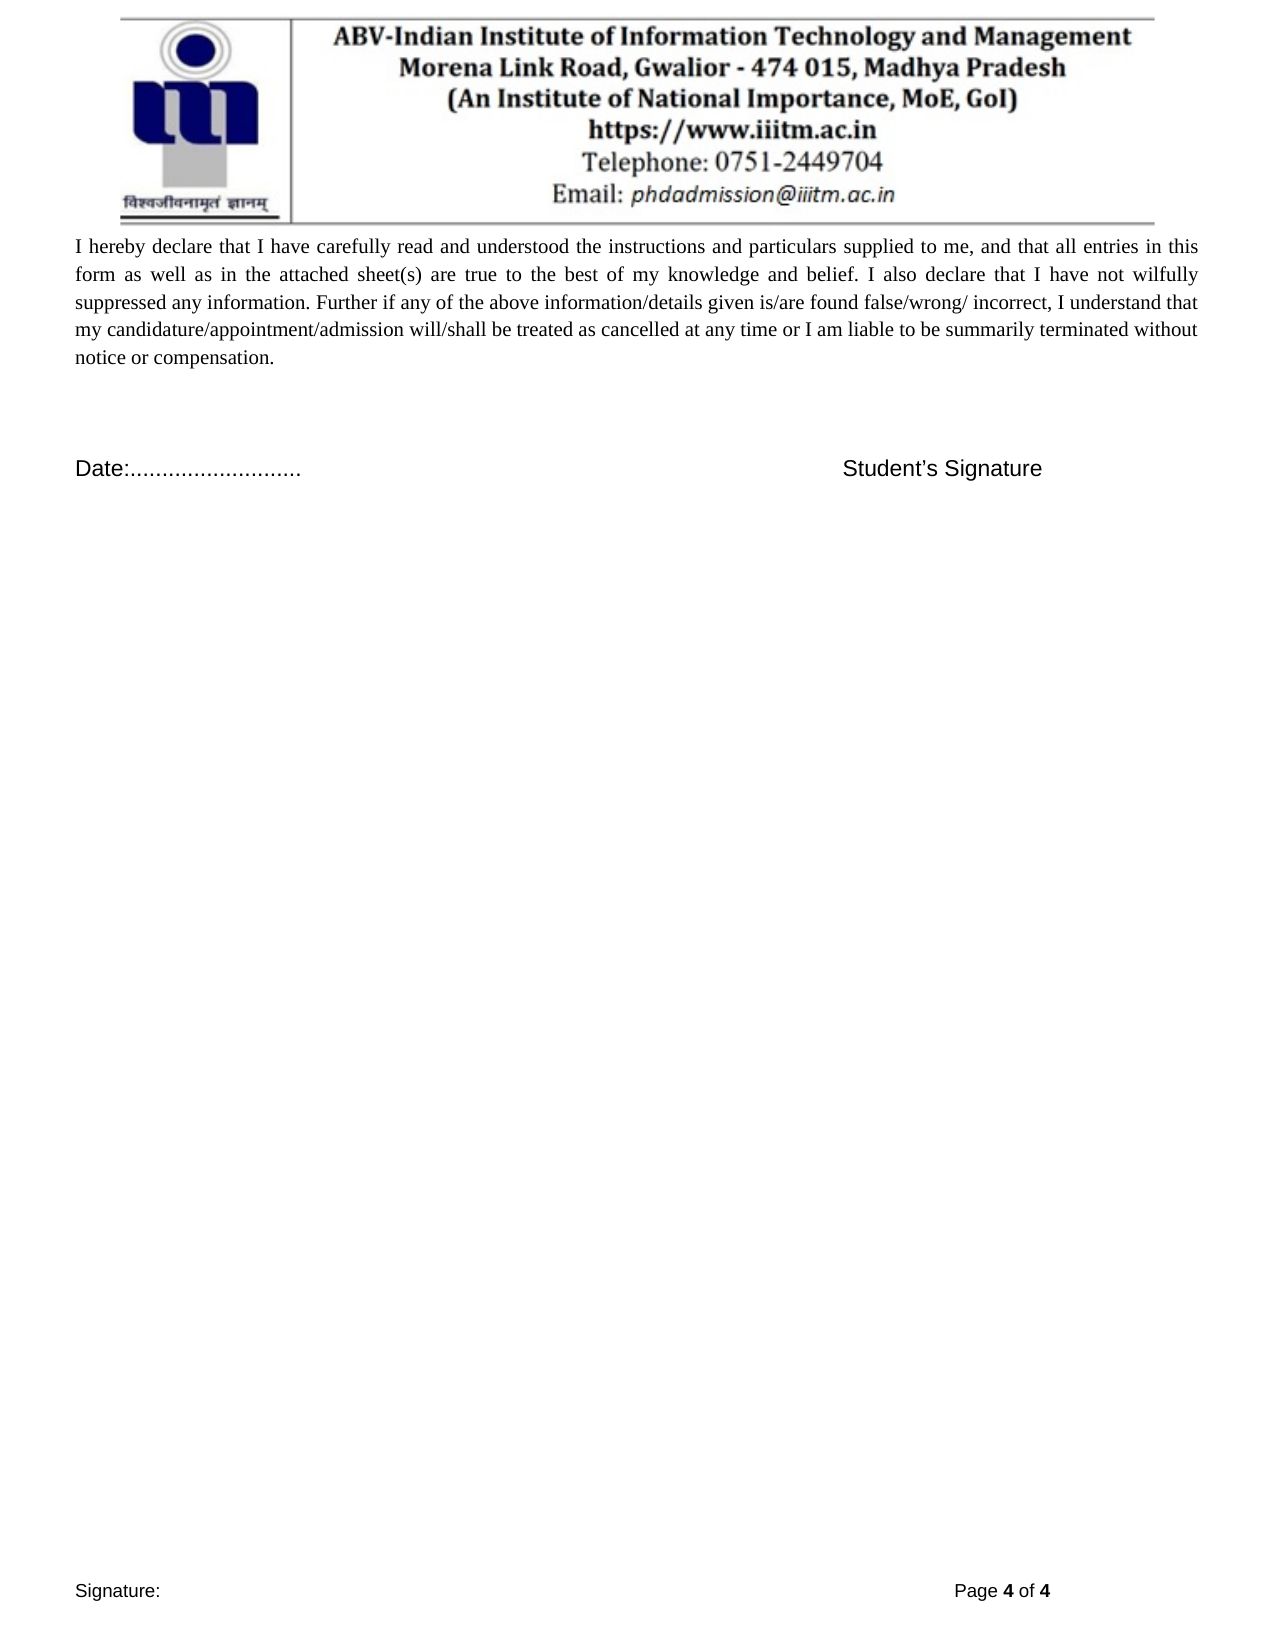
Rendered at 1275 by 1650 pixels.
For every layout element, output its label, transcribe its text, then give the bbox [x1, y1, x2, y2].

text Date:........................... Student’s Signature [75, 455, 1200, 482]
picture [120, 15, 1155, 231]
text I hereby declare that I have carefully read and understood the instructions and particulars supplied to me, and that all entries in this form as well as in the attached sheet(s) are true to the best of my knowledge and belief. I also declare that I have not wilfully suppressed any information. Further if any of the above information/details given is/are found false/wrong/ incorrect, I understand that my candidature/appointment/admission will/shall be treated as cancelled at any time or I am liable to be summarily terminated without notice or compensation. [75, 234, 1200, 369]
